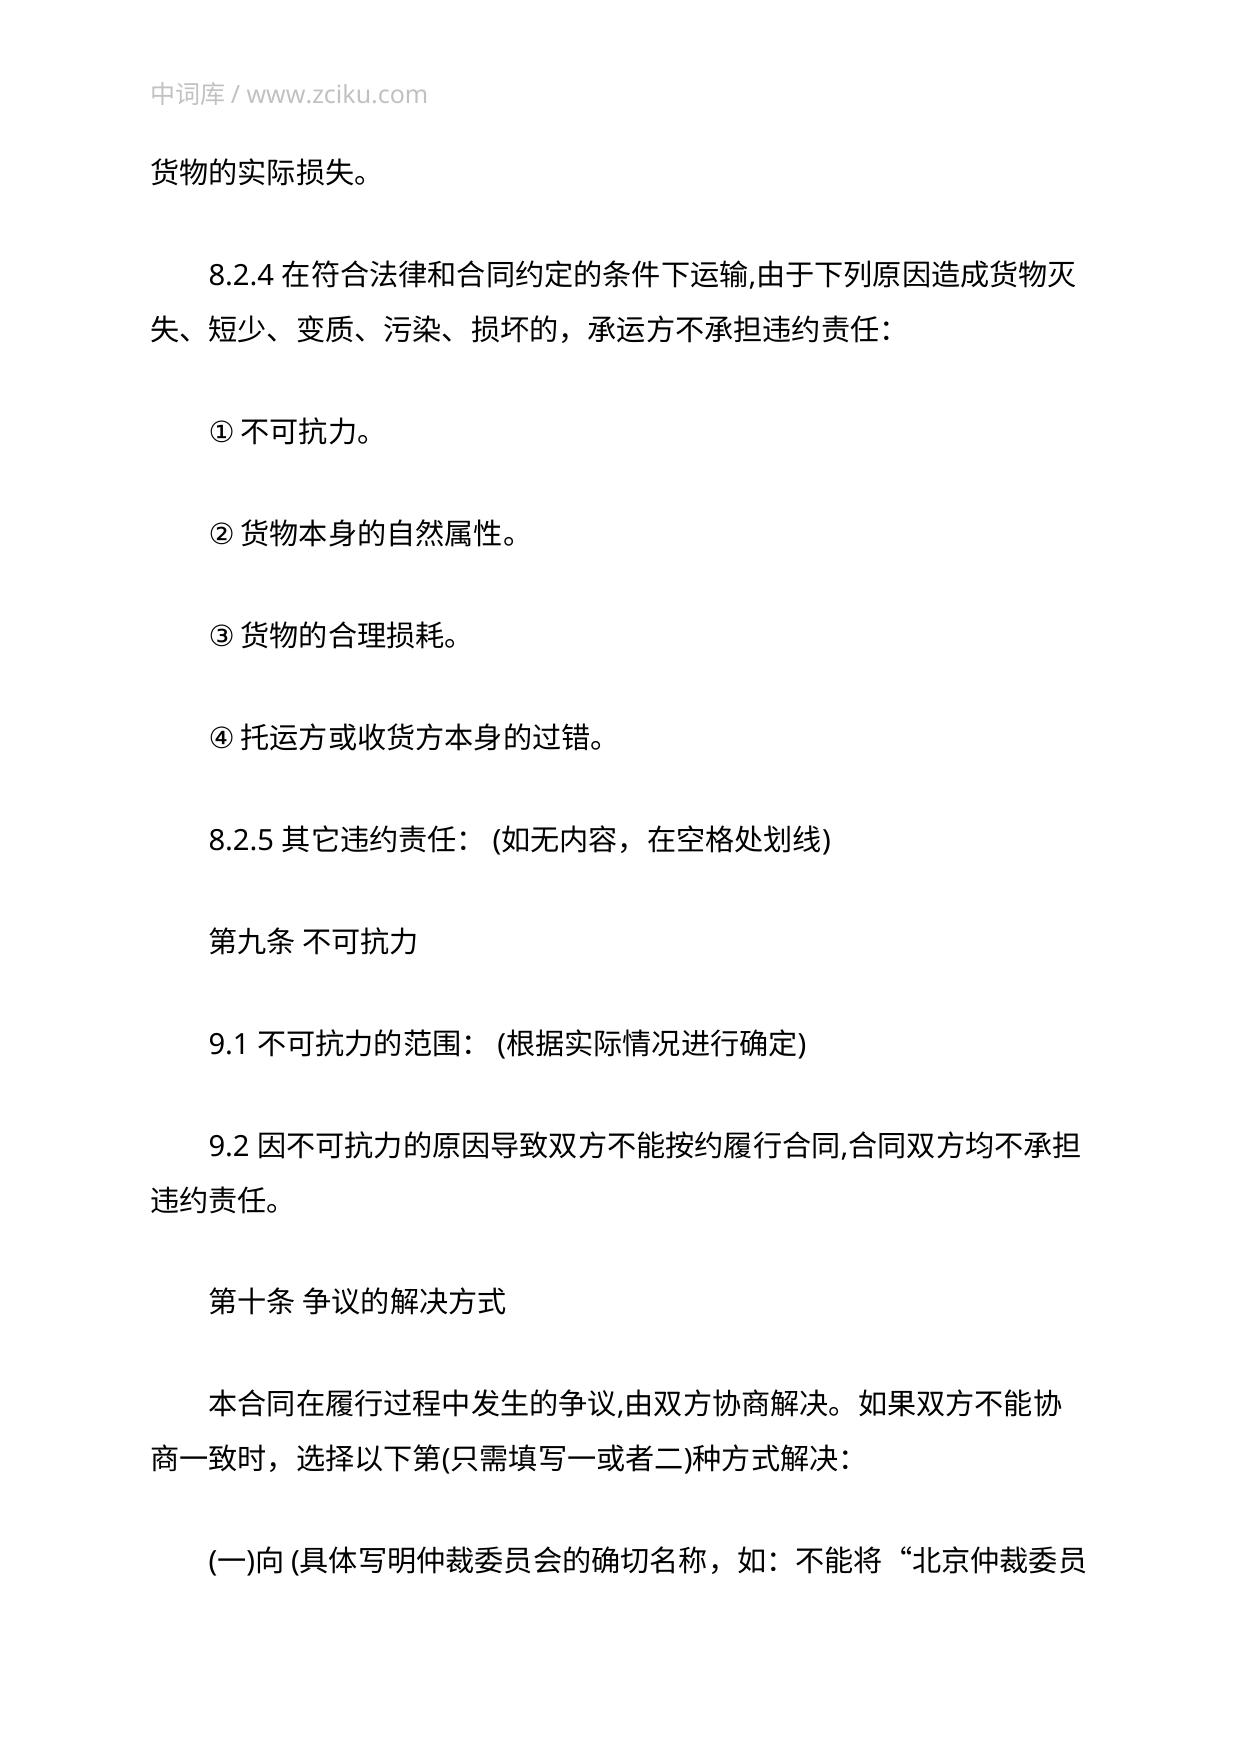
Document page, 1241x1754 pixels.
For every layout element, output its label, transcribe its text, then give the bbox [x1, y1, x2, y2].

text 9.2 因不可抗力的原因导致双方不能按约履行合同,合同双方均不承担违约责任。 [150, 1122, 1090, 1219]
text ③货物的合理损耗。 [150, 612, 1090, 655]
text 9.1 不可抗力的范围： (根据实际情况进行确定) [150, 1020, 1090, 1063]
text ④托运方或收货方本身的过错。 [150, 714, 1090, 757]
text 8.2.4 在符合法律和合同约定的条件下运输,由于下列原因造成货物灭失、短少、变质、污染、损坏的，承运方不承担违约责任： [150, 252, 1090, 349]
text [150, 1538, 1090, 1580]
text ②货物本身的自然属性。 [150, 511, 1090, 553]
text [150, 150, 1090, 192]
text 8.2.5 其它违约责任： (如无内容，在空格处划线) [150, 816, 1090, 859]
text ①不可抗力。 [150, 408, 1090, 451]
text 第九条 不可抗力 [150, 918, 1090, 961]
text 第十条 争议的解决方式 [150, 1279, 1090, 1321]
text 本合同在履行过程中发生的争议,由双方协商解决。如果双方不能协商一致时，选择以下第(只需填写一或者二)种方式解决： [150, 1381, 1090, 1478]
